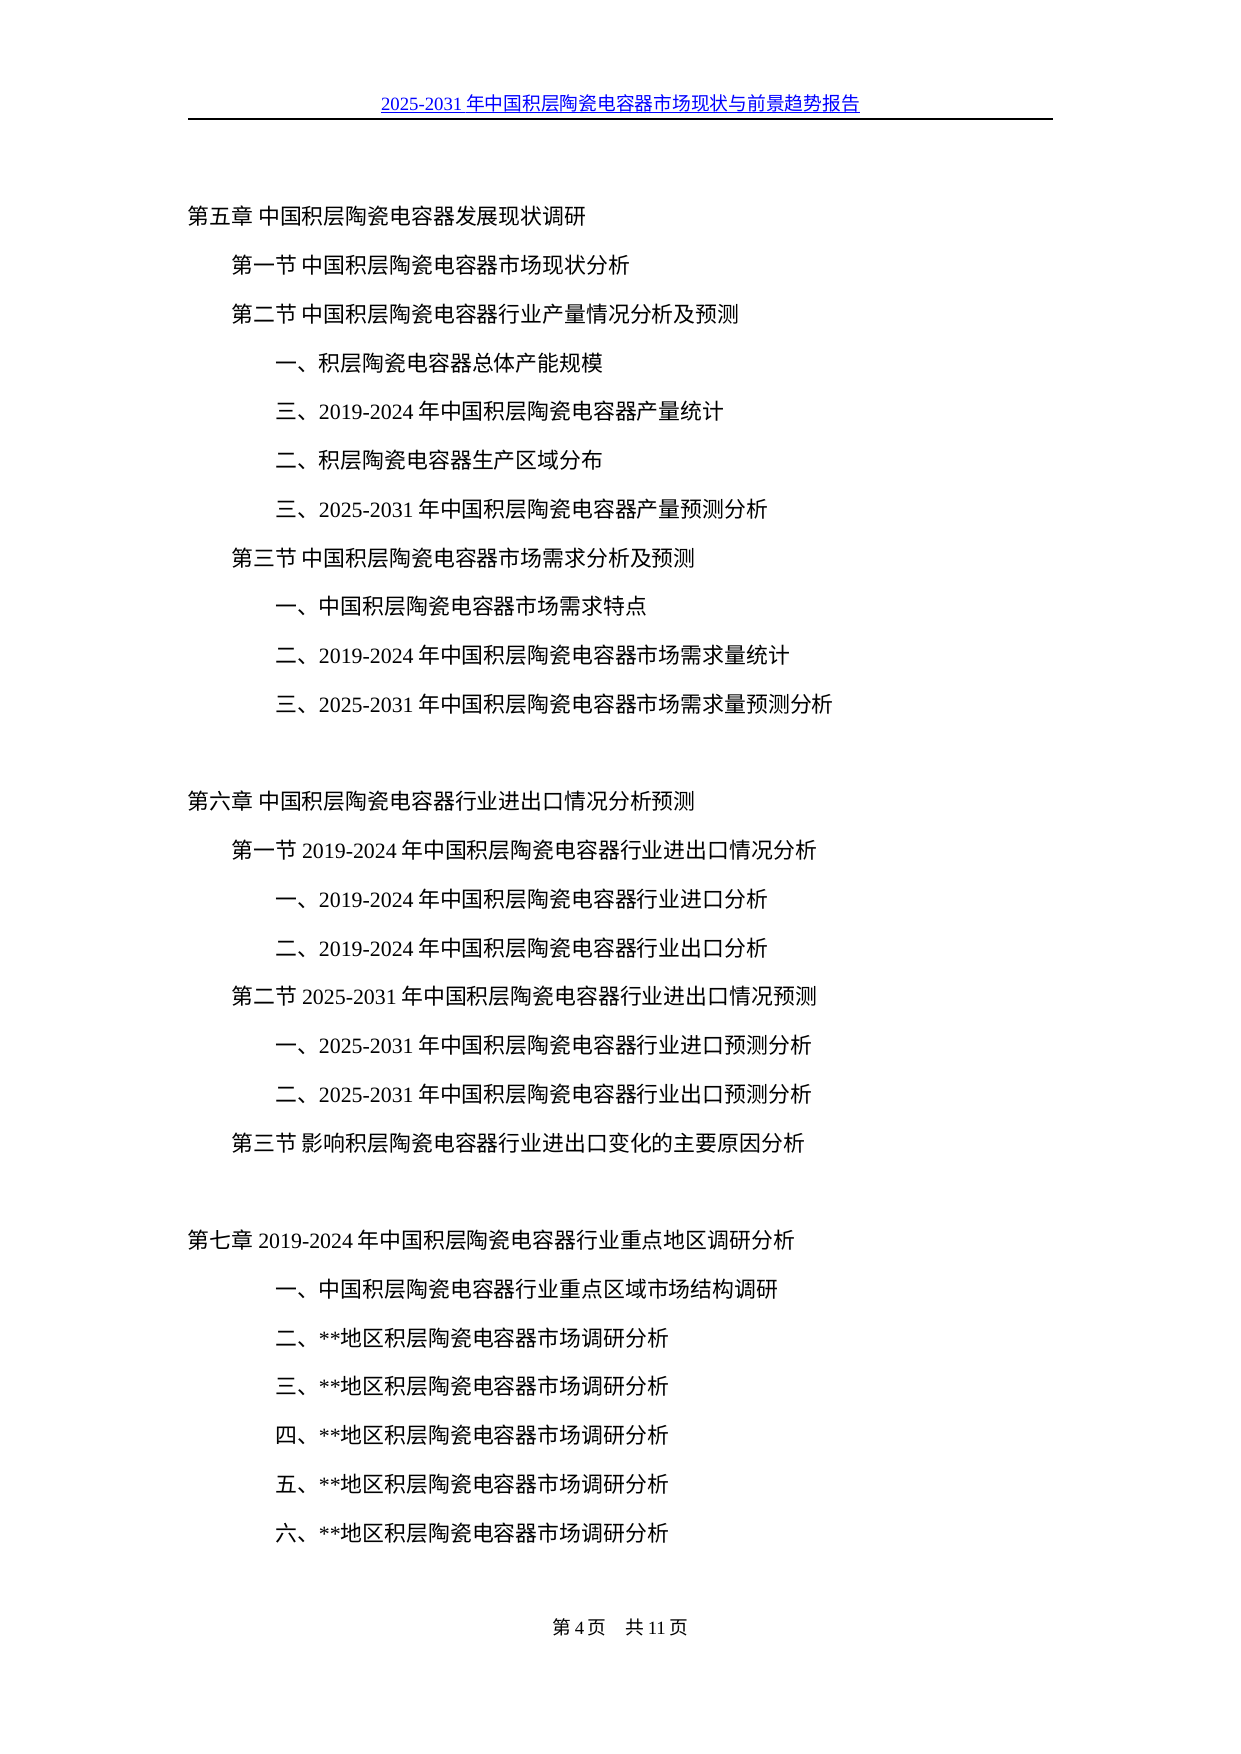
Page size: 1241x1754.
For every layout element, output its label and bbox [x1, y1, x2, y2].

text [187, 150, 1053, 1548]
